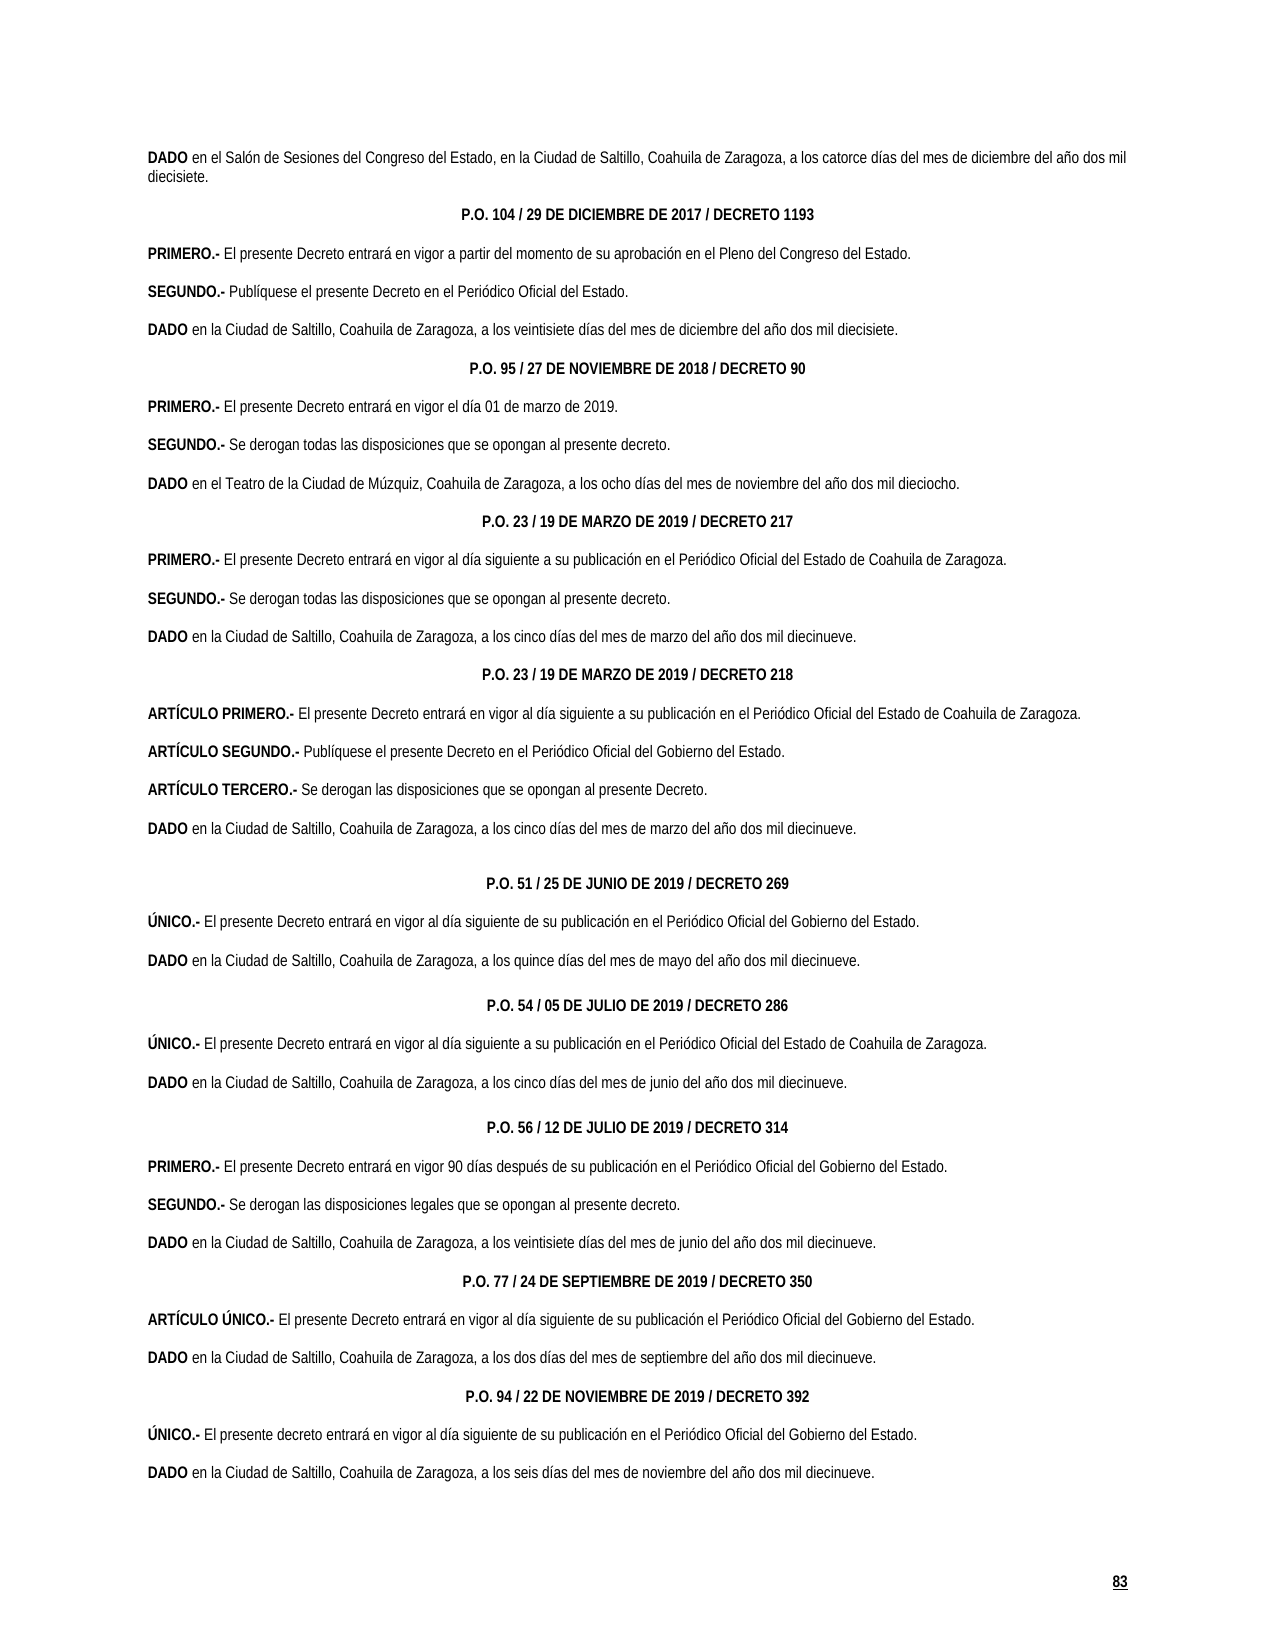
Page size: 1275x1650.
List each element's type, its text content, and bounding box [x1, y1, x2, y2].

text PRIMERO.- El presente Decreto entrará en vigor 90 días después de su publicación en el Periódico Oficial del Gobierno del Estado. [148, 1156, 1127, 1176]
text ÚNICO.- El presente Decreto entrará en vigor al día siguiente de su publicación en el Periódico Oficial del Gobierno del Estado. [148, 912, 1127, 931]
text PRIMERO.- El presente Decreto entrará en vigor al día siguiente a su publicación en el Periódico Oficial del Estado de Coahuila de Zaragoza. [148, 550, 1127, 569]
text DADO en la Ciudad de Saltillo, Coahuila de Zaragoza, a los seis días del mes de noviembre del año dos mil diecinueve. [148, 1463, 1127, 1482]
text DADO en la Ciudad de Saltillo, Coahuila de Zaragoza, a los dos días del mes de septiembre del año dos mil diecinueve. [148, 1348, 1127, 1367]
text ÚNICO.- El presente Decreto entrará en vigor al día siguiente a su publicación en el Periódico Oficial del Estado de Coahuila de Zaragoza. [148, 1034, 1127, 1053]
text PRIMERO.- El presente Decreto entrará en vigor el día 01 de marzo de 2019. [148, 397, 1127, 416]
text DADO en la Ciudad de Saltillo, Coahuila de Zaragoza, a los veintisiete días del mes de junio del año dos mil diecinueve. [148, 1233, 1127, 1252]
text SEGUNDO.- Se derogan las disposiciones legales que se opongan al presente decreto. [148, 1195, 1127, 1214]
text SEGUNDO.- Publíquese el presente Decreto en el Periódico Oficial del Estado. [148, 282, 1127, 301]
text DADO en la Ciudad de Saltillo, Coahuila de Zaragoza, a los quince días del mes de mayo del año dos mil diecinueve. [148, 950, 1127, 969]
text ARTÍCULO SEGUNDO.- Publíquese el presente Decreto en el Periódico Oficial del Gobierno del Estado. [148, 742, 1127, 761]
text P.O. 23 / 19 DE MARZO DE 2019 / DECRETO 217 [148, 512, 1127, 531]
text P.O. 95 / 27 DE NOVIEMBRE DE 2018 / DECRETO 90 [148, 358, 1127, 378]
text P.O. 54 / 05 DE JULIO DE 2019 / DECRETO 286 [148, 996, 1127, 1015]
text DADO en el Salón de Sesiones del Congreso del Estado, en la Ciudad de Saltillo, Coahuila de Zaragoza, a los catorce días del mes de diciembre del año dos mil diecisiete. [148, 148, 1127, 186]
text P.O. 51 / 25 DE JUNIO DE 2019 / DECRETO 269 [148, 874, 1127, 893]
text DADO en la Ciudad de Saltillo, Coahuila de Zaragoza, a los veintisiete días del mes de diciembre del año dos mil diecisiete. [148, 320, 1127, 339]
text SEGUNDO.- Se derogan todas las disposiciones que se opongan al presente decreto. [148, 435, 1127, 454]
text SEGUNDO.- Se derogan todas las disposiciones que se opongan al presente decreto. [148, 588, 1127, 608]
text ARTÍCULO TERCERO.- Se derogan las disposiciones que se opongan al presente Decreto. [148, 780, 1127, 799]
text DADO en la Ciudad de Saltillo, Coahuila de Zaragoza, a los cinco días del mes de marzo del año dos mil diecinueve. [148, 818, 1127, 838]
text ARTÍCULO PRIMERO.- El presente Decreto entrará en vigor al día siguiente a su publicación en el Periódico Oficial del Estado de Coahuila de Zaragoza. [148, 703, 1127, 723]
text P.O. 56 / 12 DE JULIO DE 2019 / DECRETO 314 [148, 1118, 1127, 1137]
text DADO en la Ciudad de Saltillo, Coahuila de Zaragoza, a los cinco días del mes de junio del año dos mil diecinueve. [148, 1072, 1127, 1092]
text DADO en el Teatro de la Ciudad de Múzquiz, Coahuila de Zaragoza, a los ocho días del mes de noviembre del año dos mil dieciocho. [148, 473, 1127, 493]
text PRIMERO.- El presente Decreto entrará en vigor a partir del momento de su aprobación en el Pleno del Congreso del Estado. [148, 243, 1127, 263]
text P.O. 23 / 19 DE MARZO DE 2019 / DECRETO 218 [148, 665, 1127, 684]
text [148, 1425, 1127, 1444]
text P.O. 94 / 22 DE NOVIEMBRE DE 2019 / DECRETO 392 [148, 1386, 1127, 1406]
text P.O. 104 / 29 DE DICIEMBRE DE 2017 / DECRETO 1193 [148, 205, 1127, 224]
text ARTÍCULO ÚNICO.- El presente Decreto entrará en vigor al día siguiente de su publicación el Periódico Oficial del Gobierno del Estado. [148, 1310, 1127, 1329]
text DADO en la Ciudad de Saltillo, Coahuila de Zaragoza, a los cinco días del mes de marzo del año dos mil diecinueve. [148, 627, 1127, 646]
text P.O. 77 / 24 DE SEPTIEMBRE DE 2019 / DECRETO 350 [148, 1271, 1127, 1291]
